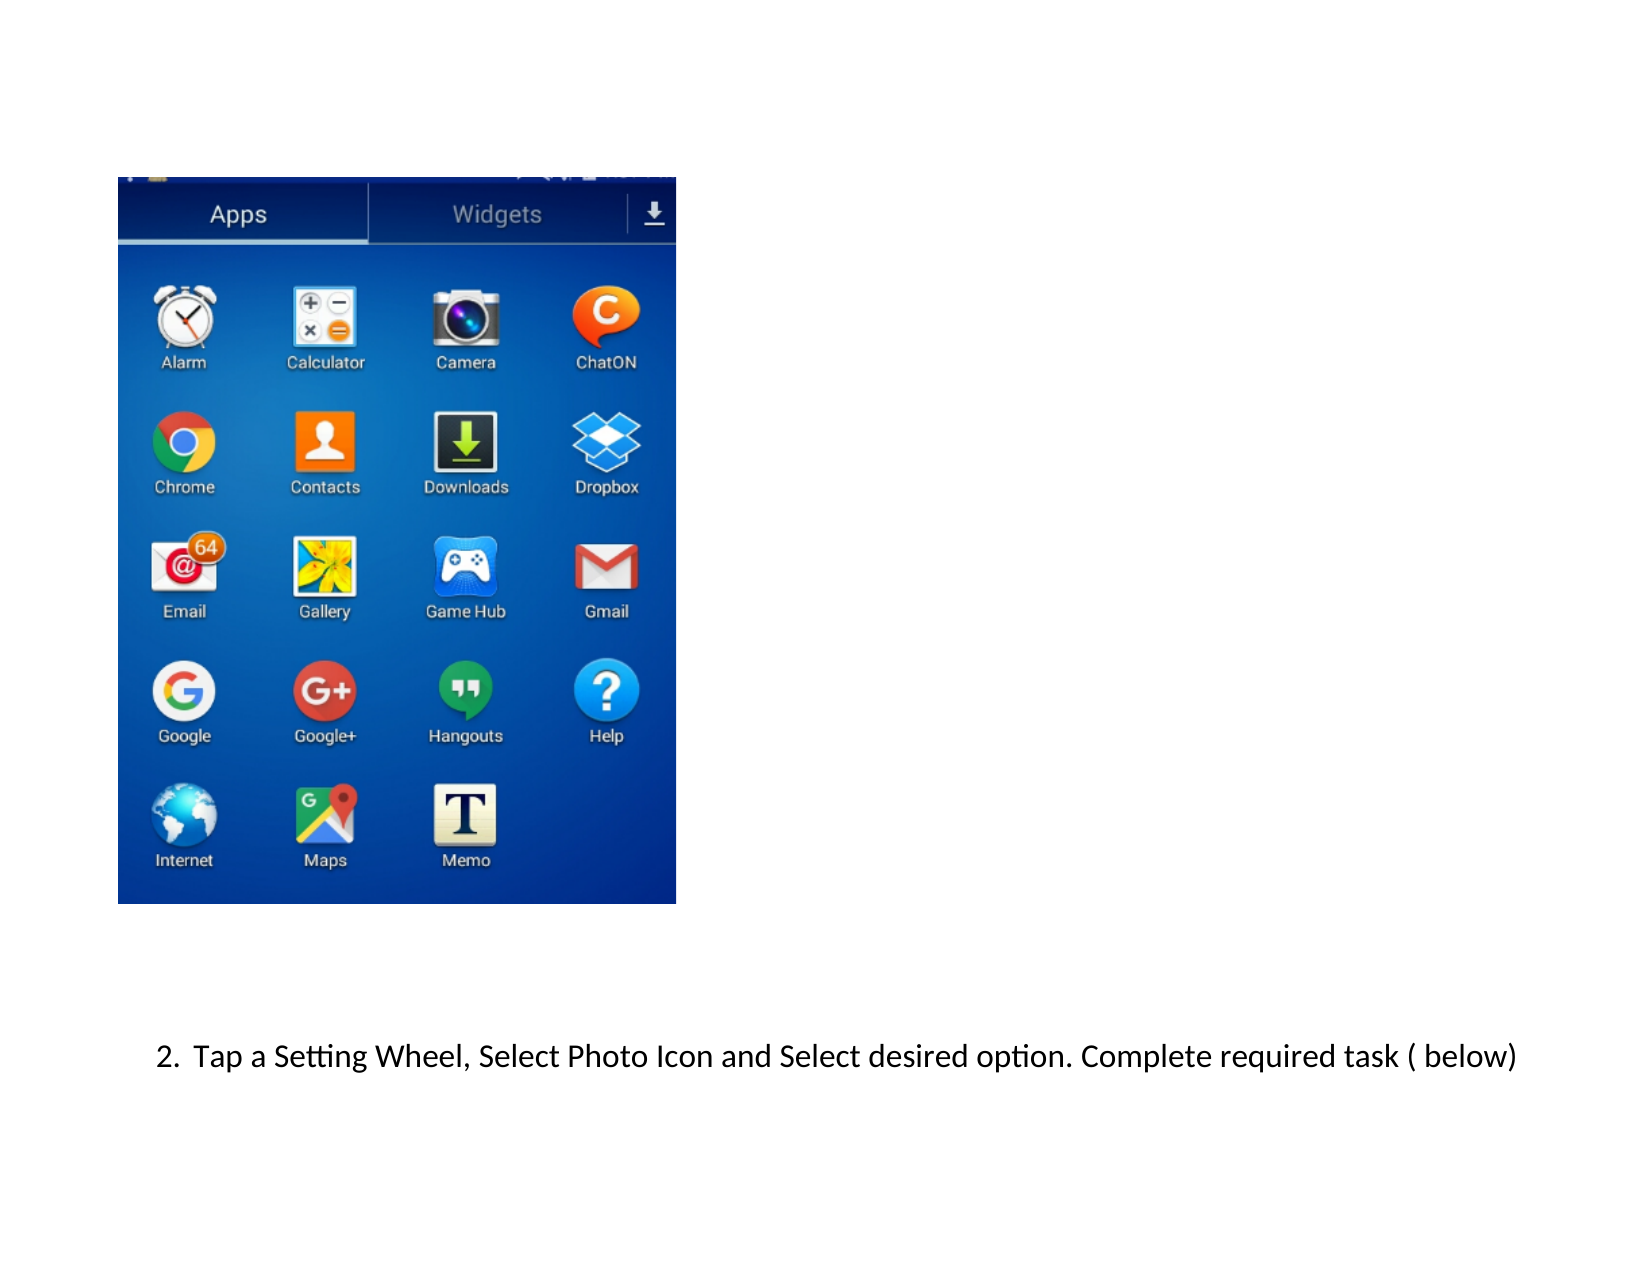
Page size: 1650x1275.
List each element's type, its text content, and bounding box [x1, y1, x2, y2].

list Tap a Setting Wheel, Select Photo Icon and Select desired option. Complete required task ( below) [156, 1035, 1532, 1076]
picture [118, 177, 677, 904]
